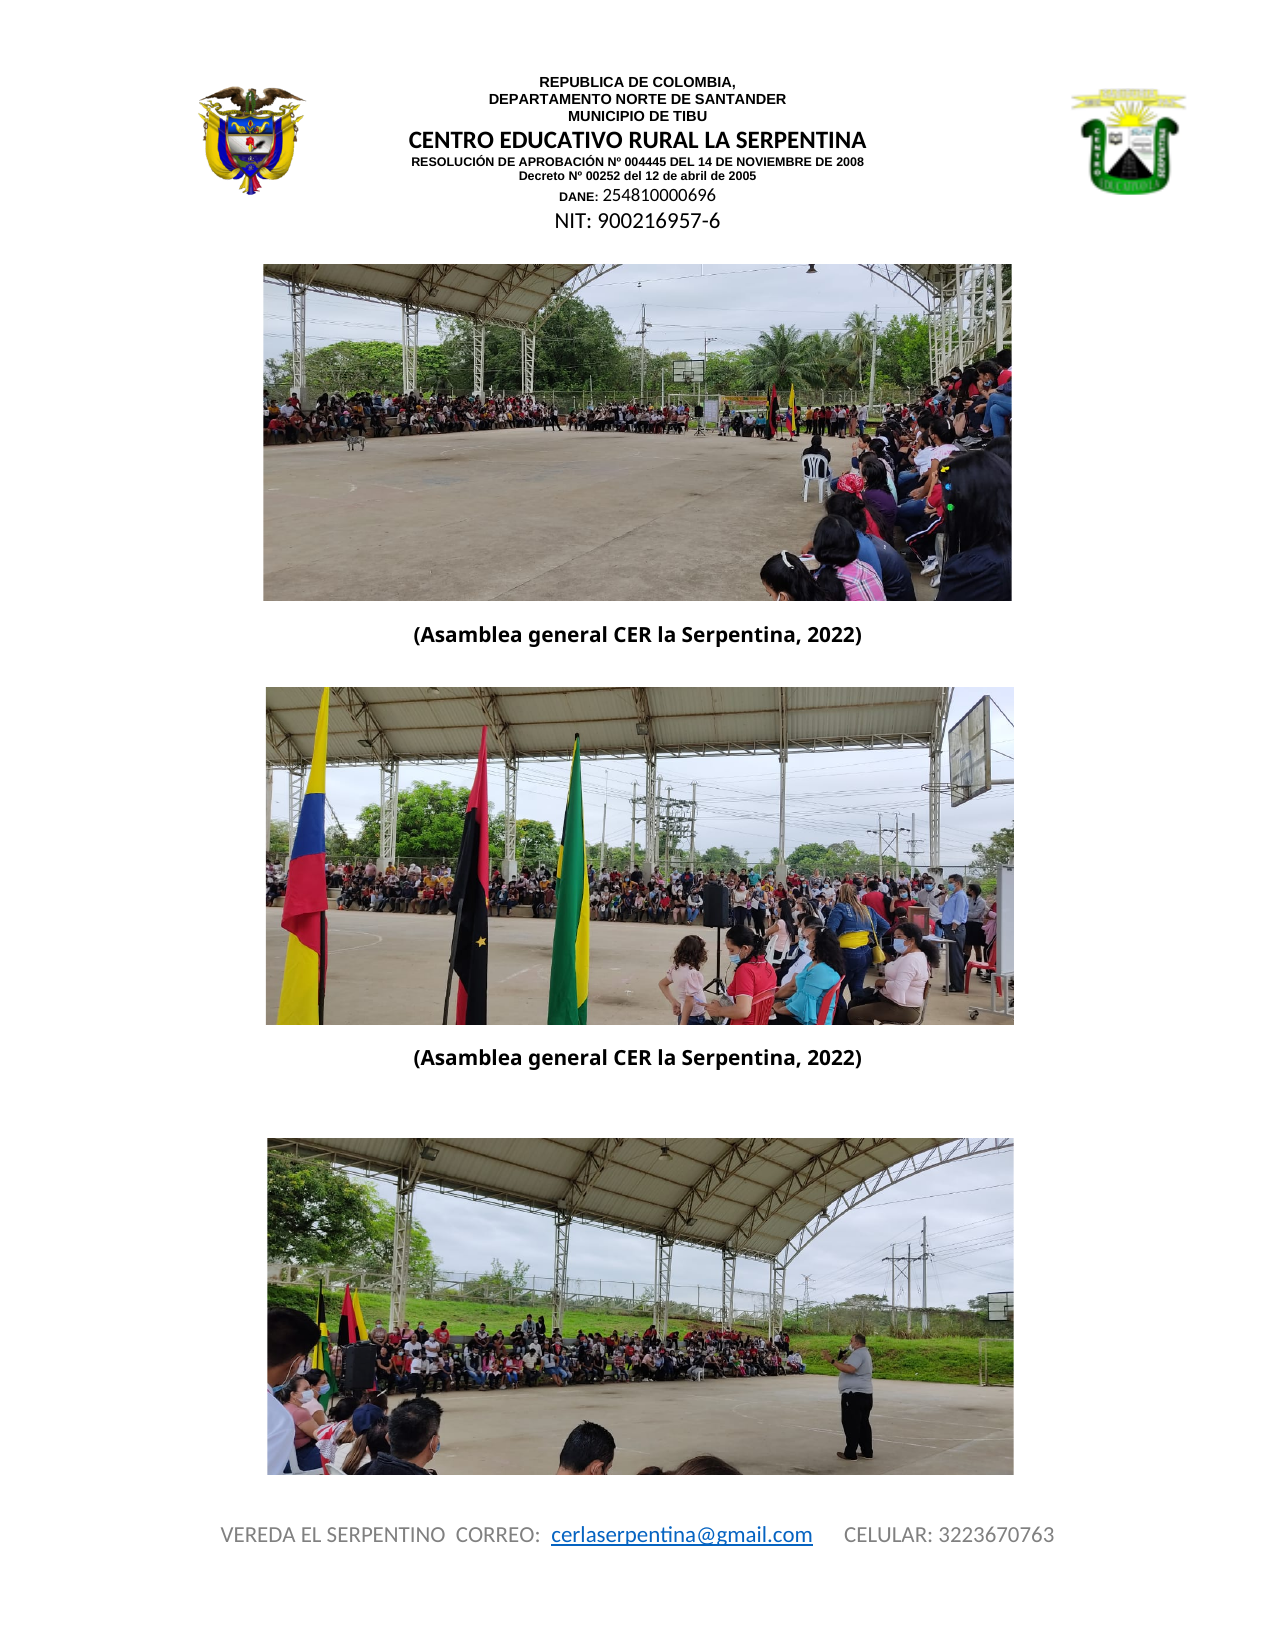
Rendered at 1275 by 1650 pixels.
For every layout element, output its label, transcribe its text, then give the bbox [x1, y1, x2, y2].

picture [265, 687, 1014, 1025]
text (Asamblea general CER la Serpentina, 2022) [177, 1009, 1098, 1072]
picture [197, 84, 308, 196]
picture [263, 264, 1012, 601]
text (Asamblea general CER la Serpentina, 2022) [177, 584, 1098, 648]
picture [267, 1138, 1014, 1475]
